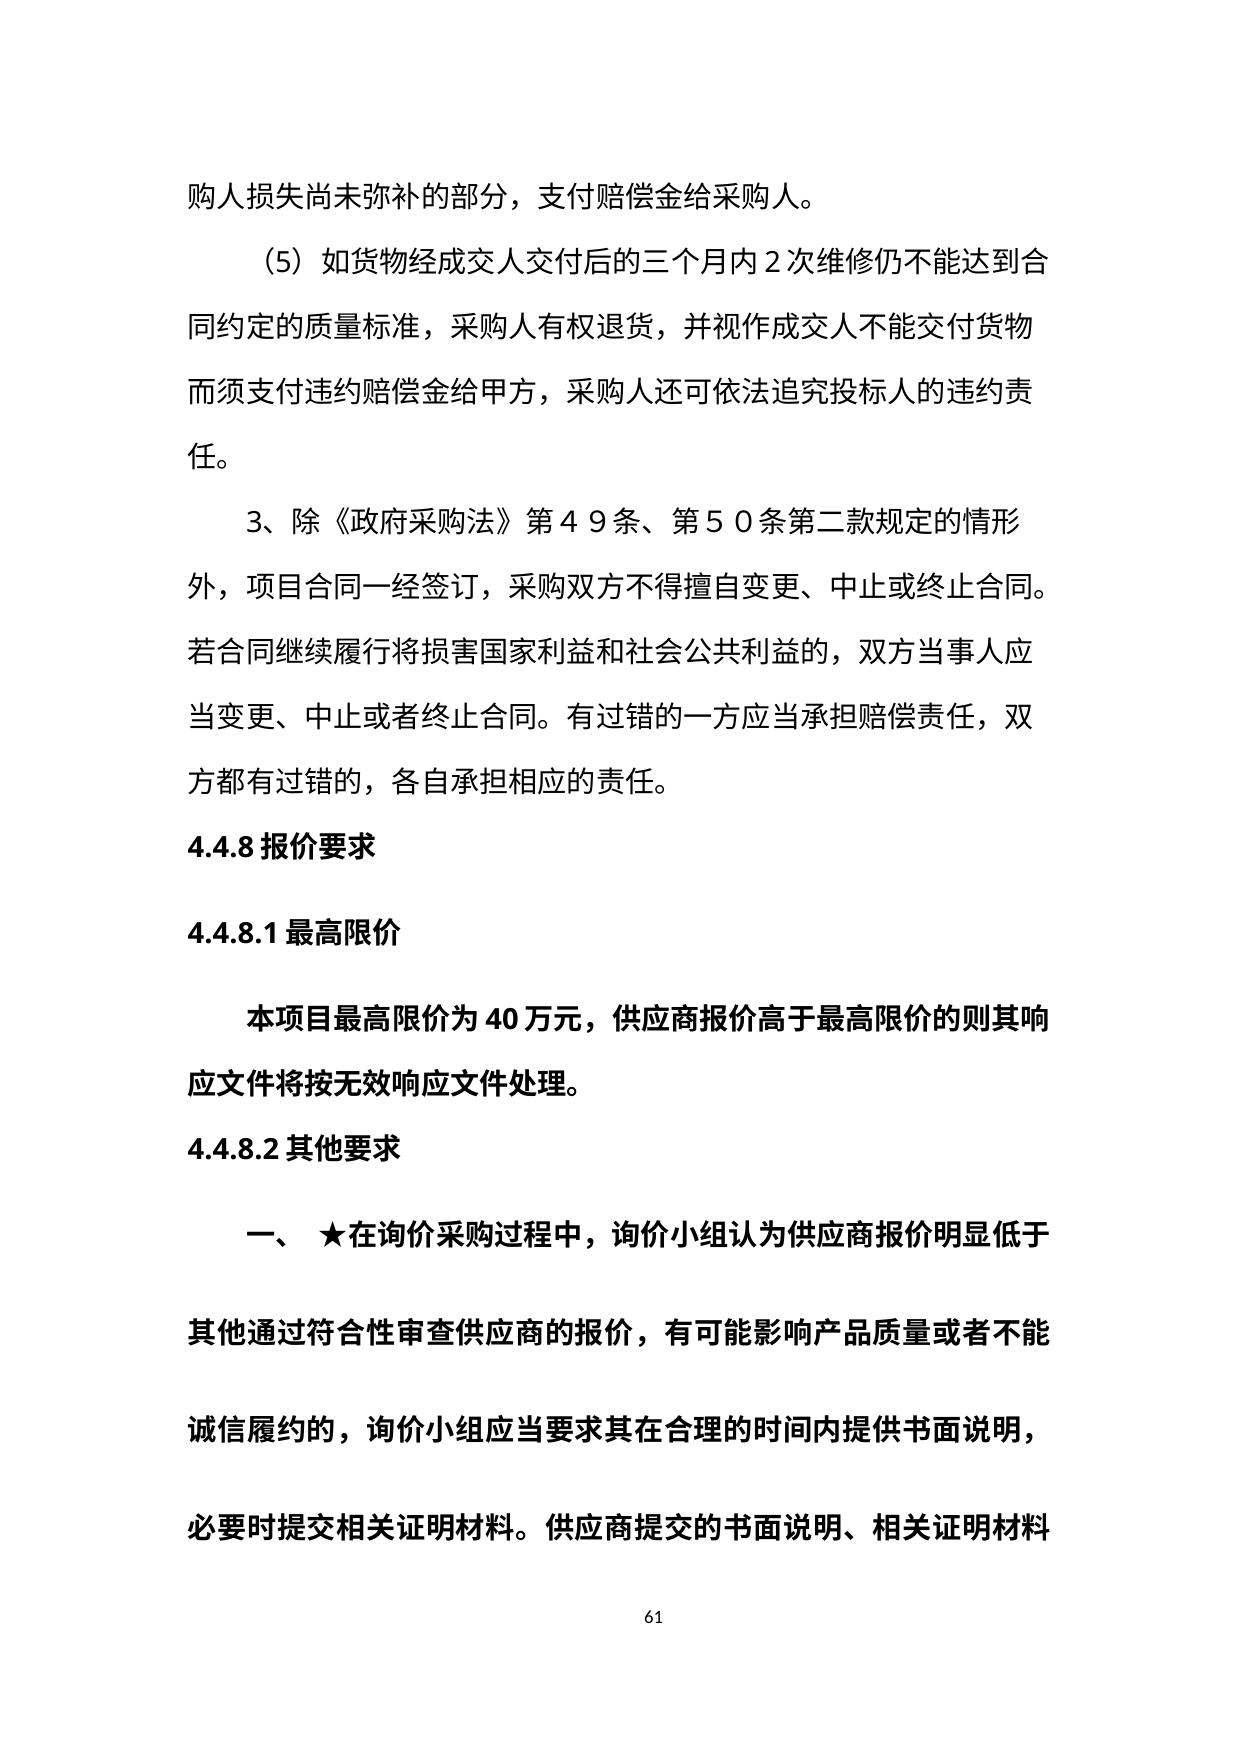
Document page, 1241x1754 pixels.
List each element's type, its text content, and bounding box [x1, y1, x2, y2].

subtitle 4.4.8.2其他要求 [187, 1114, 1053, 1179]
subtitle 4.4.8.1最高限价 [187, 898, 1053, 963]
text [187, 162, 1053, 227]
text 本项目最高限价为40万元，供应商报价高于最高限价的则其响应文件将按无效响应文件处理。 [187, 984, 1053, 1114]
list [187, 1200, 1053, 1558]
text （5）如货物经成交人交付后的三个月内2次维修仍不能达到合同约定的质量标准，采购人有权退货，并视作成交人不能交付货物而须支付违约赔偿金给甲方，采购人还可依法追究投标人的违约责任。 [187, 227, 1053, 487]
subtitle 4.4.8报价要求 [187, 812, 1053, 877]
text 3、除《政府采购法》第４９条、第５０条第二款规定的情形外，项目合同一经签订，采购双方不得擅自变更、中止或终止合同。若合同继续履行将损害国家利益和社会公共利益的，双方当事人应当变更、中止或者终止合同。有过错的一方应当承担赔偿责任，双方都有过错的，各自承担相应的责任。 [187, 487, 1044, 812]
